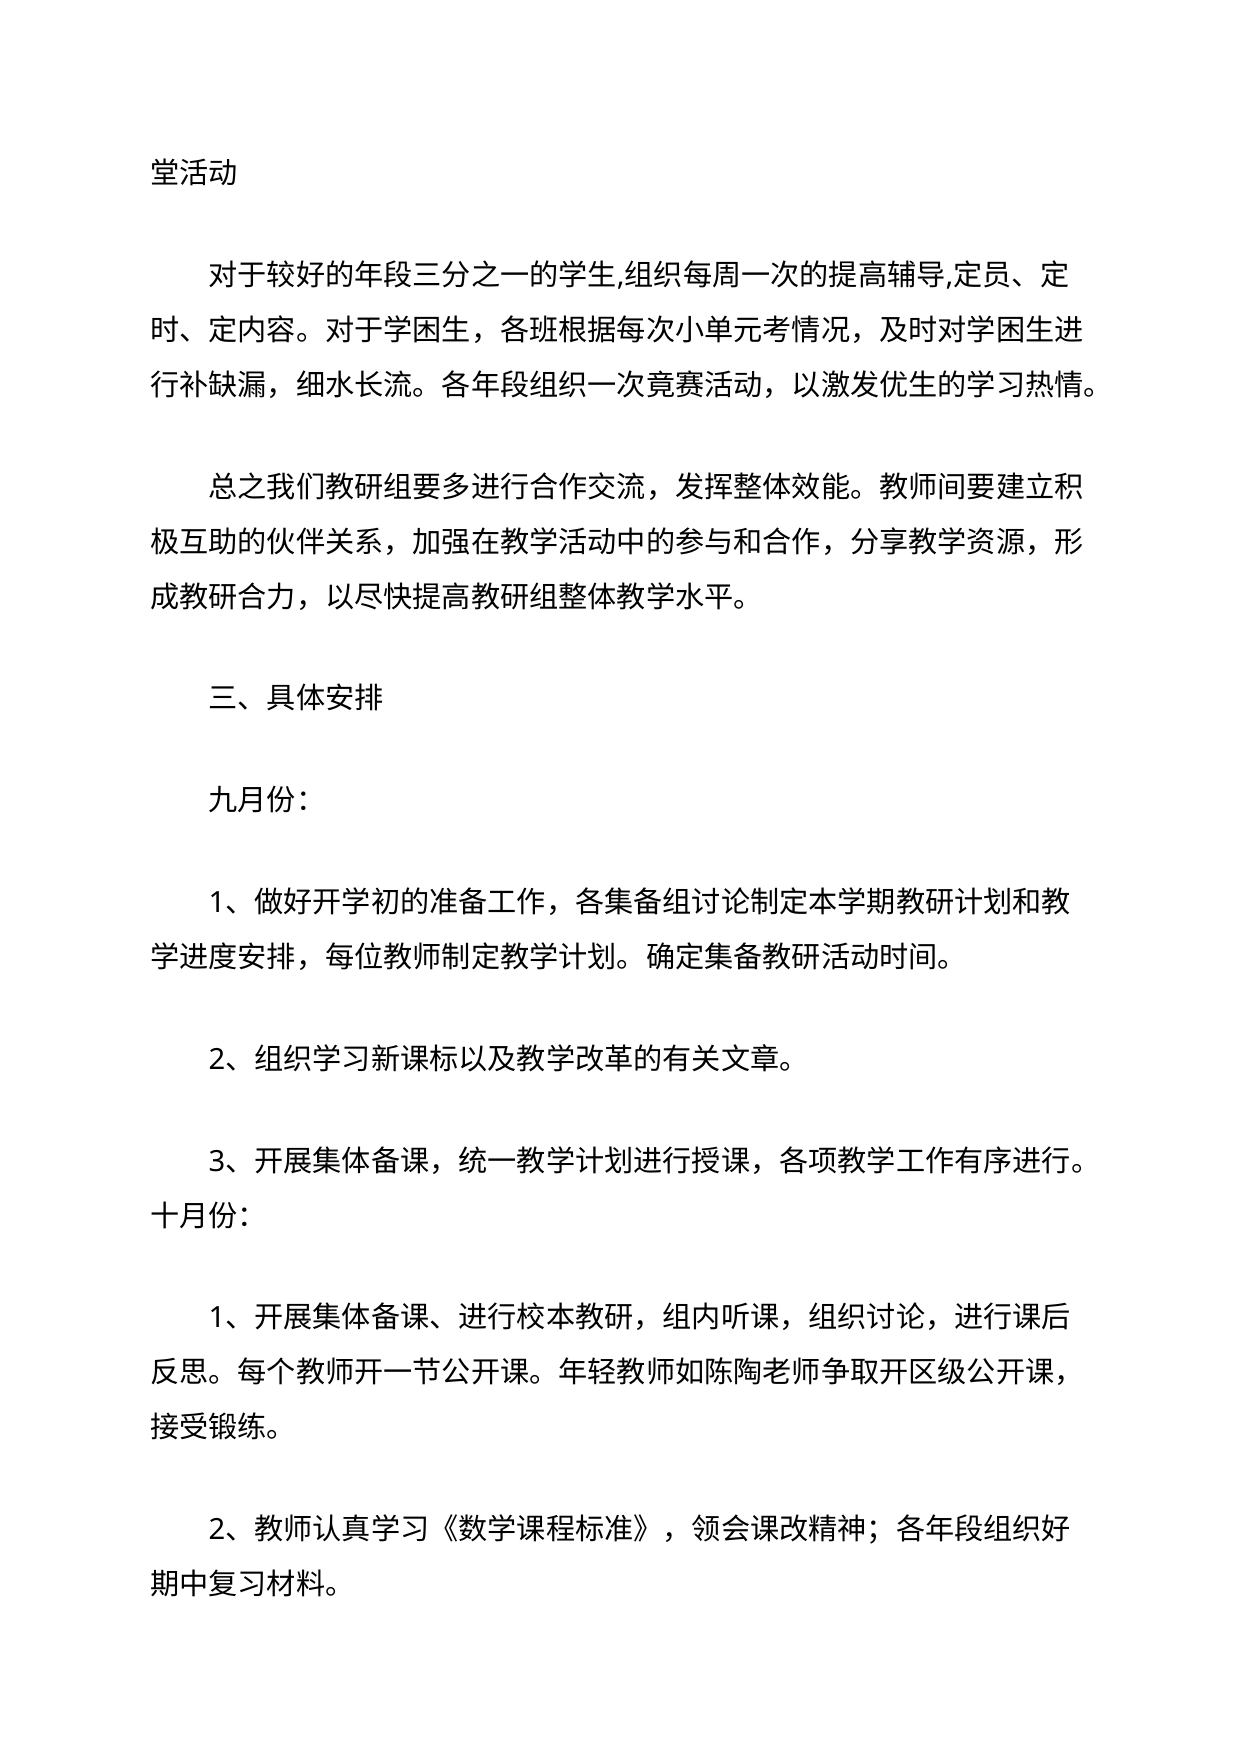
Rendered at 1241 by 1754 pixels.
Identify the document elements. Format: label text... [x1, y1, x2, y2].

text 3、开展集体备课，统一教学计划进行授课，各项教学工作有序进行。十月份： [150, 1137, 1090, 1234]
text 2、组织学习新课标以及教学改革的有关文章。 [150, 1035, 1090, 1078]
text 总之我们教研组要多进行合作交流，发挥整体效能。教师间要建立积极互助的伙伴关系，加强在教学活动中的参与和合作，分享教学资源，形成教研合力，以尽快提高教研组整体教学水平。 [150, 463, 1090, 616]
text 2、教师认真学习《数学课程标准》，领会课改精神；各年段组织好期中复习材料。 [150, 1506, 1090, 1603]
text 1、开展集体备课、进行校本教研，组内听课，组织讨论，进行课后反思。每个教师开一节公开课。年轻教师如陈陶老师争取开区级公开课，接受锻练。 [150, 1294, 1090, 1446]
text 九月份： [150, 777, 1090, 819]
text 1、做好开学初的准备工作，各集备组讨论制定本学期教研计划和教学进度安排，每位教师制定教学计划。确定集备教研活动时间。 [150, 878, 1090, 976]
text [150, 150, 1090, 192]
text 三、具体安排 [150, 675, 1090, 717]
text 对于较好的年段三分之一的学生,组织每周一次的提高辅导,定员、定时、定内容。对于学困生，各班根据每次小单元考情况，及时对学困生进行补缺漏，细水长流。各年段组织一次竟赛活动，以激发优生的学习热情。 [150, 252, 1090, 404]
